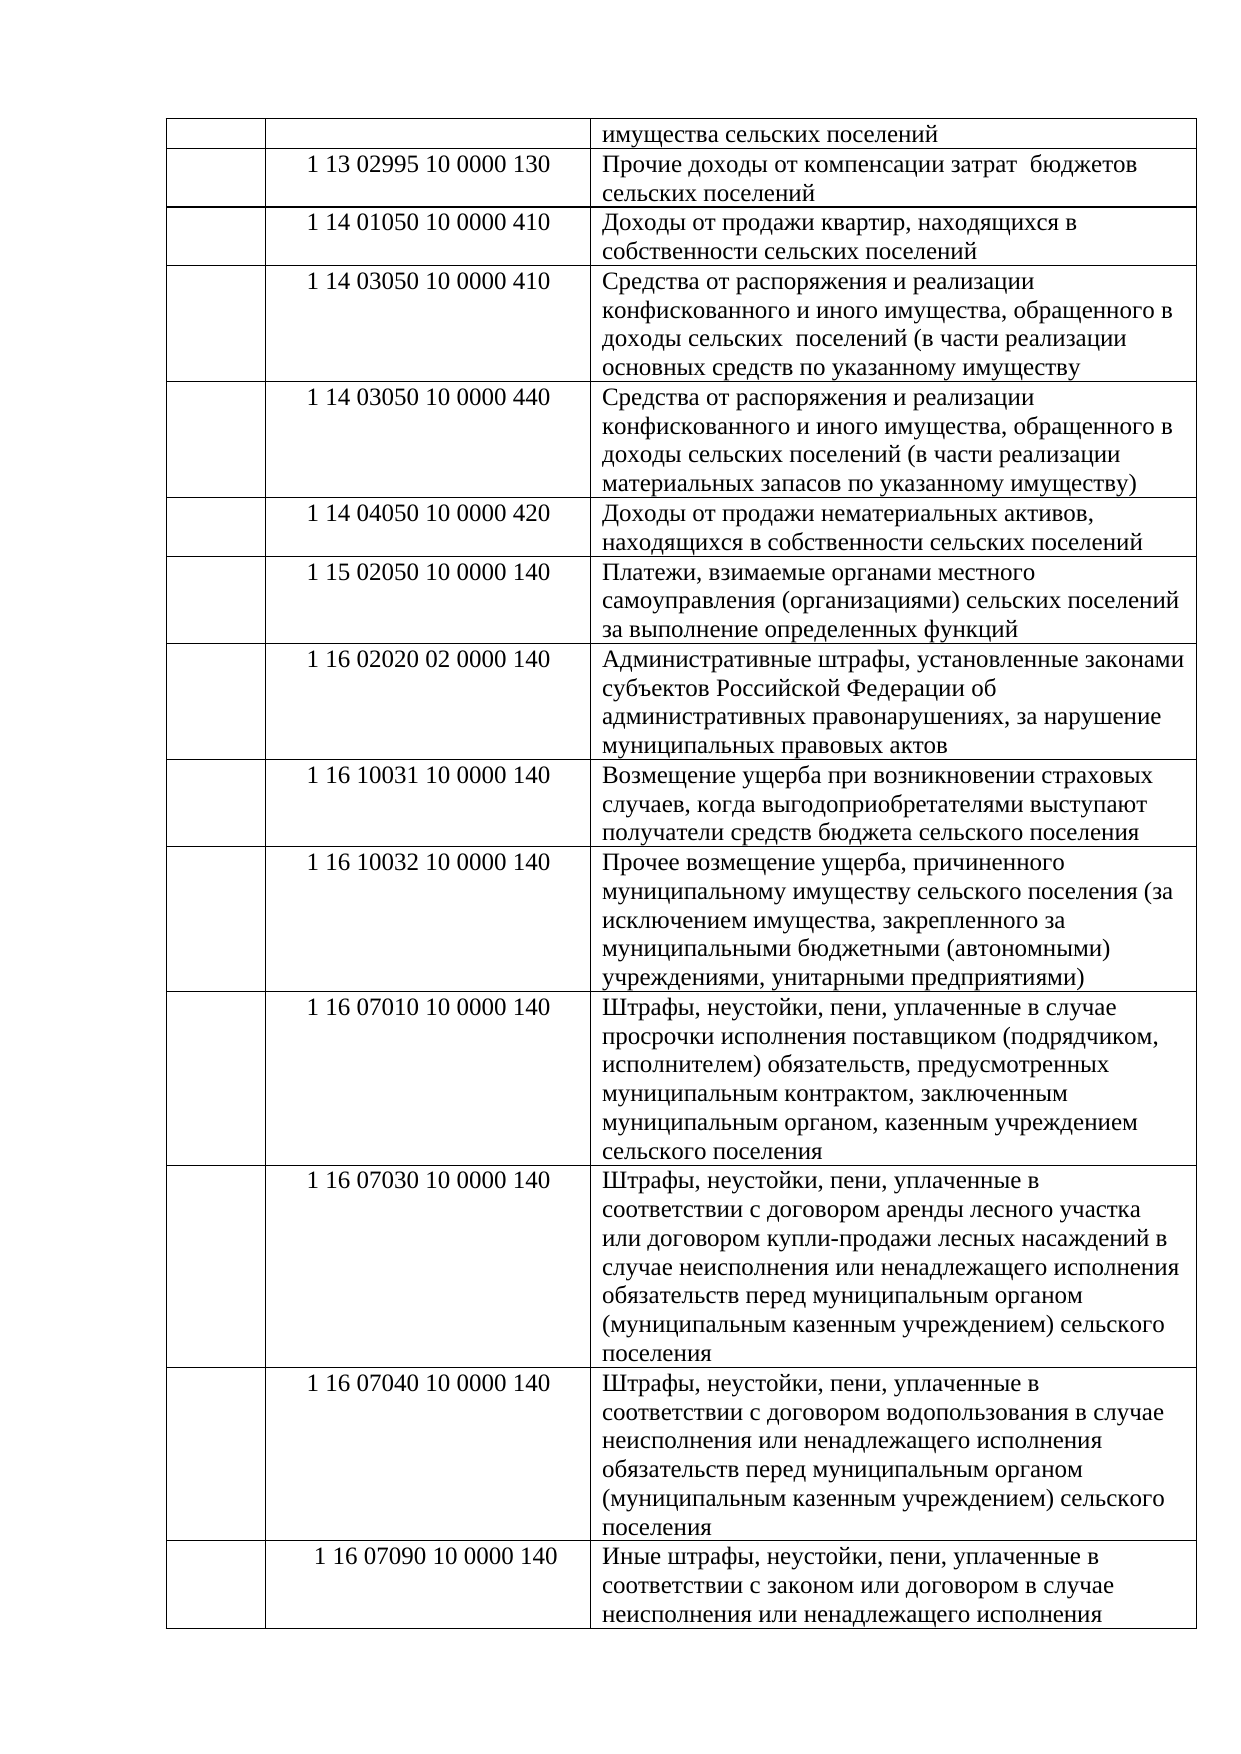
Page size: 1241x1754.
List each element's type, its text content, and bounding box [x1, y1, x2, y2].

table_cell Административные штрафы, установленные законами субъектов Российской Федерации об административных правонарушениях, за нарушение муниципальных правовых актов [591, 644, 1196, 759]
table_cell Штрафы, неустойки, пени, уплаченные в соответствии с договором водопользования в случае неисполнения или ненадлежащего исполнения обязательств перед муниципальным органом (муниципальным казенным учреждением) сельского поселения [591, 1368, 1196, 1540]
table_cell [167, 557, 265, 643]
table_cell Средства от распоряжения и реализации конфискованного и иного имущества, обращенного в доходы сельских поселений (в части реализации основных средств по указанному имуществу [591, 266, 1196, 381]
table_cell 1 16 10032 10 0000 140 [266, 847, 590, 991]
table_cell [167, 266, 265, 381]
table_cell [167, 1541, 265, 1628]
table_cell 1 14 03050 10 0000 410 [266, 266, 590, 381]
table_cell 1 13 02995 10 0000 130 [266, 149, 590, 206]
table_cell 1 16 07040 10 0000 140 [266, 1368, 590, 1540]
table_cell [167, 644, 265, 759]
table_cell Прочие доходы от компенсации затрат бюджетов сельских поселений [591, 149, 1196, 206]
table_cell Средства от распоряжения и реализации конфискованного и иного имущества, обращенного в доходы сельских поселений (в части реализации материальных запасов по указанному имуществу) [591, 382, 1196, 497]
table_cell [167, 208, 265, 265]
table_cell 1 16 07030 10 0000 140 [266, 1166, 590, 1367]
table_cell [167, 498, 265, 556]
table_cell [266, 1541, 590, 1628]
table_cell 1 14 04050 10 0000 420 [266, 498, 590, 556]
table_cell Прочее возмещение ущерба, причиненного муниципальному имуществу сельского поселения (за исключением имущества, закрепленного за муниципальными бюджетными (автономными) учреждениями, унитарными предприятиями) [591, 847, 1196, 991]
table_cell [266, 119, 590, 148]
table_cell Доходы от продажи квартир, находящихся в собственности сельских поселений [591, 208, 1196, 265]
table_cell 1 16 02020 02 0000 140 [266, 644, 590, 759]
table_cell [167, 760, 265, 846]
table_cell [167, 382, 265, 497]
table_cell Возмещение ущерба при возникновении страховых случаев, когда выгодоприобретателями выступают получатели средств бюджета сельского поселения [591, 760, 1196, 846]
table_cell Платежи, взимаемые органами местного самоуправления (организациями) сельских поселений за выполнение определенных функций [591, 557, 1196, 643]
table_cell [167, 119, 265, 148]
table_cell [591, 1541, 1196, 1628]
table_cell [167, 1368, 265, 1540]
table_cell [167, 1166, 265, 1367]
table_cell Штрафы, неустойки, пени, уплаченные в соответствии с договором аренды лесного участка или договором купли-продажи лесных насаждений в случае неисполнения или ненадлежащего исполнения обязательств перед муниципальным органом (муниципальным казенным учреждением) сельского поселения [591, 1166, 1196, 1367]
table_cell 1 14 01050 10 0000 410 [266, 208, 590, 265]
table_cell 1 16 07010 10 0000 140 [266, 992, 590, 1164]
table_cell Доходы от продажи нематериальных активов, находящихся в собственности сельских поселений [591, 498, 1196, 556]
table_cell 1 16 10031 10 0000 140 [266, 760, 590, 846]
table_cell 1 15 02050 10 0000 140 [266, 557, 590, 643]
table_cell [167, 847, 265, 991]
table_cell Штрафы, неустойки, пени, уплаченные в случае просрочки исполнения поставщиком (подрядчиком, исполнителем) обязательств, предусмотренных муниципальным контрактом, заключенным муниципальным органом, казенным учреждением сельского поселения [591, 992, 1196, 1164]
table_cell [591, 119, 1196, 148]
table_cell [167, 992, 265, 1164]
table_cell [167, 149, 265, 206]
table_cell 1 14 03050 10 0000 440 [266, 382, 590, 497]
